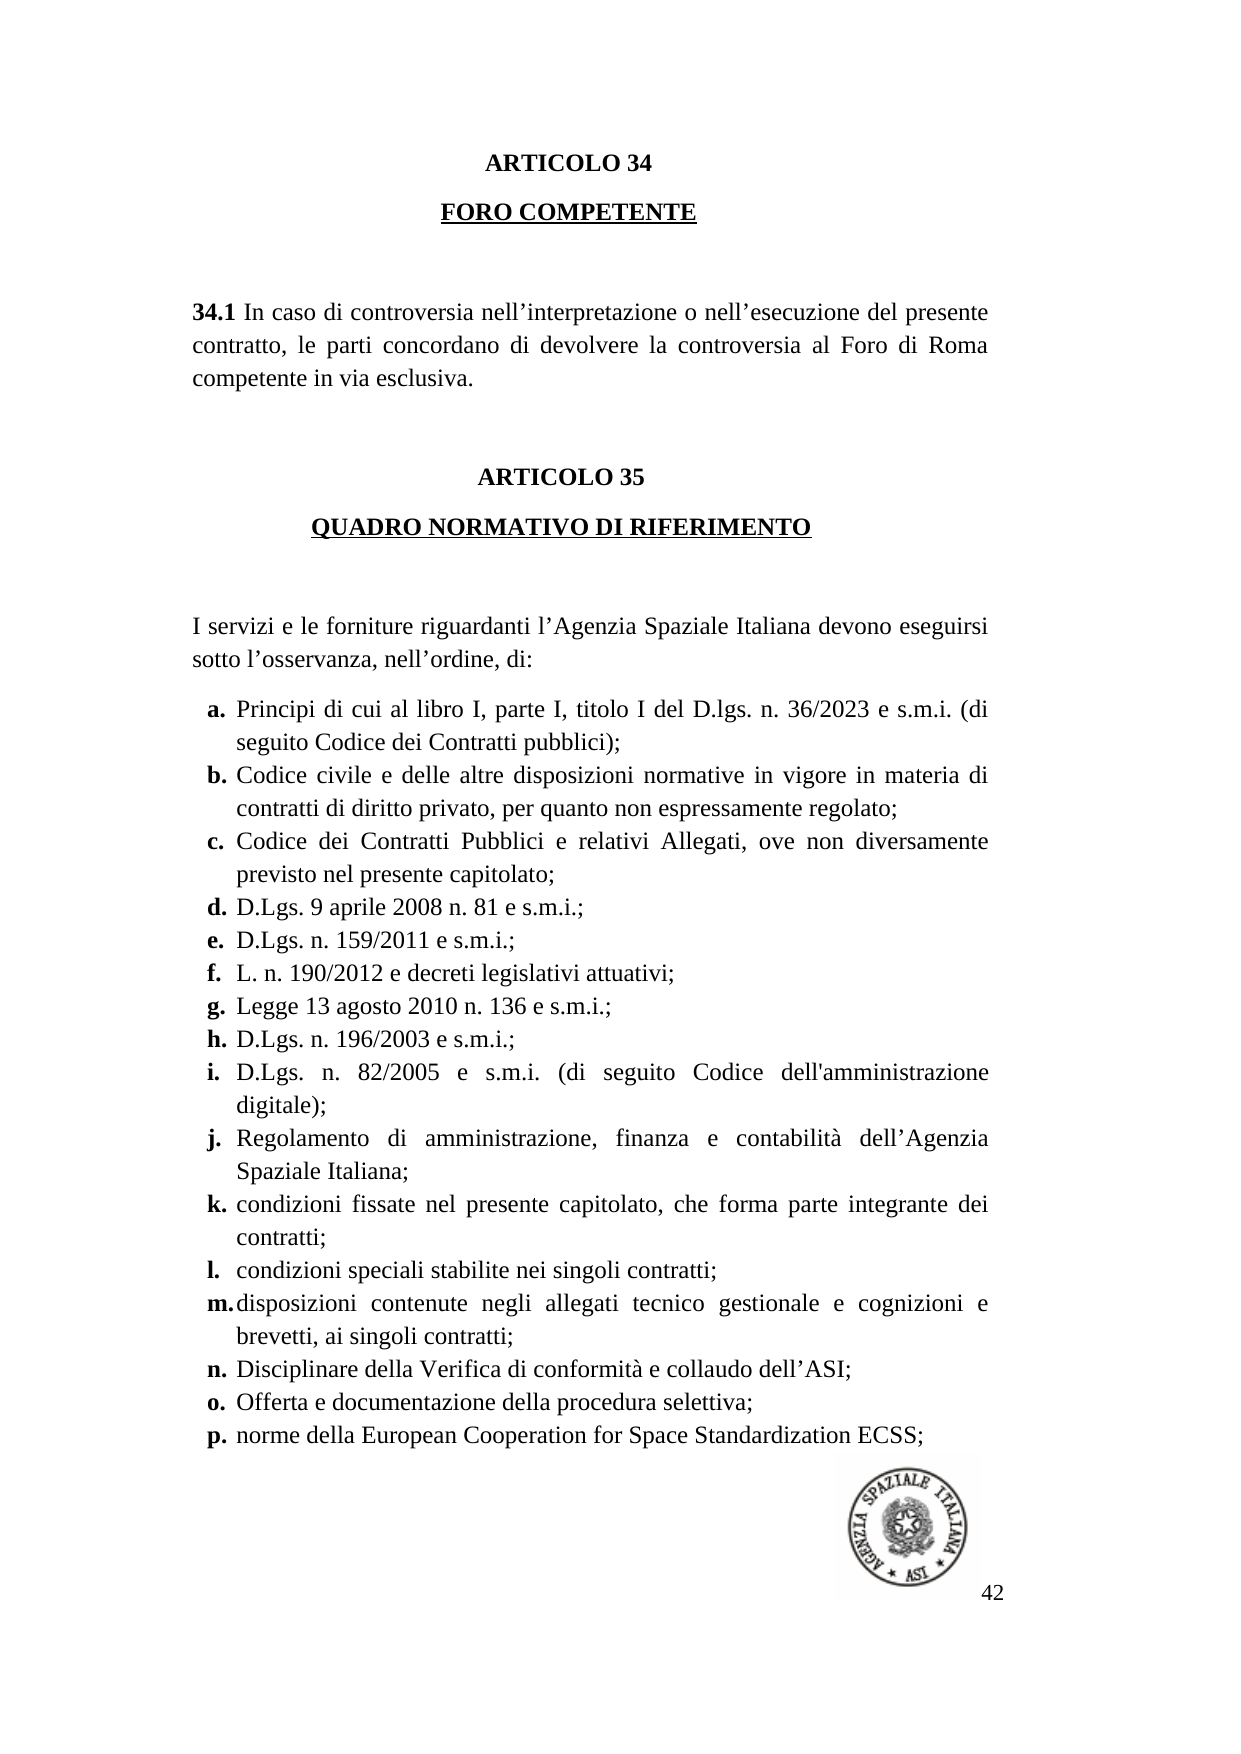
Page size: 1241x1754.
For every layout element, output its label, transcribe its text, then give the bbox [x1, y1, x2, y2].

text ARTICOLO 34 [148, 148, 989, 176]
list Disciplinare della Verifica di conformità e collaudo dell’ASI; [207, 1354, 989, 1383]
list D.Lgs. n. 196/2003 e s.m.i.; [207, 1024, 989, 1053]
text I servizi e le forniture riguardanti l’Agenzia Spaziale Italiana devono eseguirsi sotto l’osservanza, nell’ordine, di: [192, 611, 989, 673]
list Codice dei Contratti Pubblici e relativi Allegati, ove non diversamente previsto nel presente capitolato; [207, 826, 989, 888]
list Regolamento di amministrazione, finanza e contabilità dell’Agenzia Spaziale Italiana; [207, 1123, 989, 1185]
list D.Lgs. n. 82/2005 e s.m.i. (di seguito Codice dell'amministrazione digitale); [207, 1057, 989, 1119]
text 34.1 In caso di controversia nell’interpretazione o nell’esecuzione del presente contratto, le parti concordano di devolvere la controversia al Foro di Roma competente in via esclusiva. [192, 297, 989, 392]
list D.Lgs. n. 159/2011 e s.m.i.; [207, 925, 989, 954]
list L. n. 190/2012 e decreti legislativi attuativi; [207, 958, 989, 987]
list Offerta e documentazione della procedura selettiva; [207, 1387, 989, 1416]
list Principi di cui al libro I, parte I, titolo I del D.lgs. n. 36/2023 e s.m.i. (di seguito Codice dei Contratti pubblici); [207, 694, 989, 756]
text QUADRO NORMATIVO DI RIFERIMENTO [133, 512, 989, 541]
text FORO COMPETENTE [148, 197, 989, 226]
list condizioni speciali stabilite nei singoli contratti; [207, 1255, 989, 1284]
list condizioni fissate nel presente capitolato, che forma parte integrante dei contratti; [207, 1189, 989, 1251]
text ARTICOLO 35 [133, 462, 989, 491]
picture [834, 1453, 982, 1601]
list Legge 13 agosto 2010 n. 136 e s.m.i.; [207, 991, 989, 1020]
list disposizioni contenute negli allegati tecnico gestionale e cognizioni e brevetti, ai singoli contratti; [207, 1288, 989, 1350]
list norme della European Cooperation for Space Standardization ECSS; [207, 1420, 989, 1449]
list D.Lgs. 9 aprile 2008 n. 81 e s.m.i.; [207, 892, 989, 921]
list Codice civile e delle altre disposizioni normative in vigore in materia di contratti di diritto privato, per quanto non espressamente regolato; [207, 760, 989, 822]
